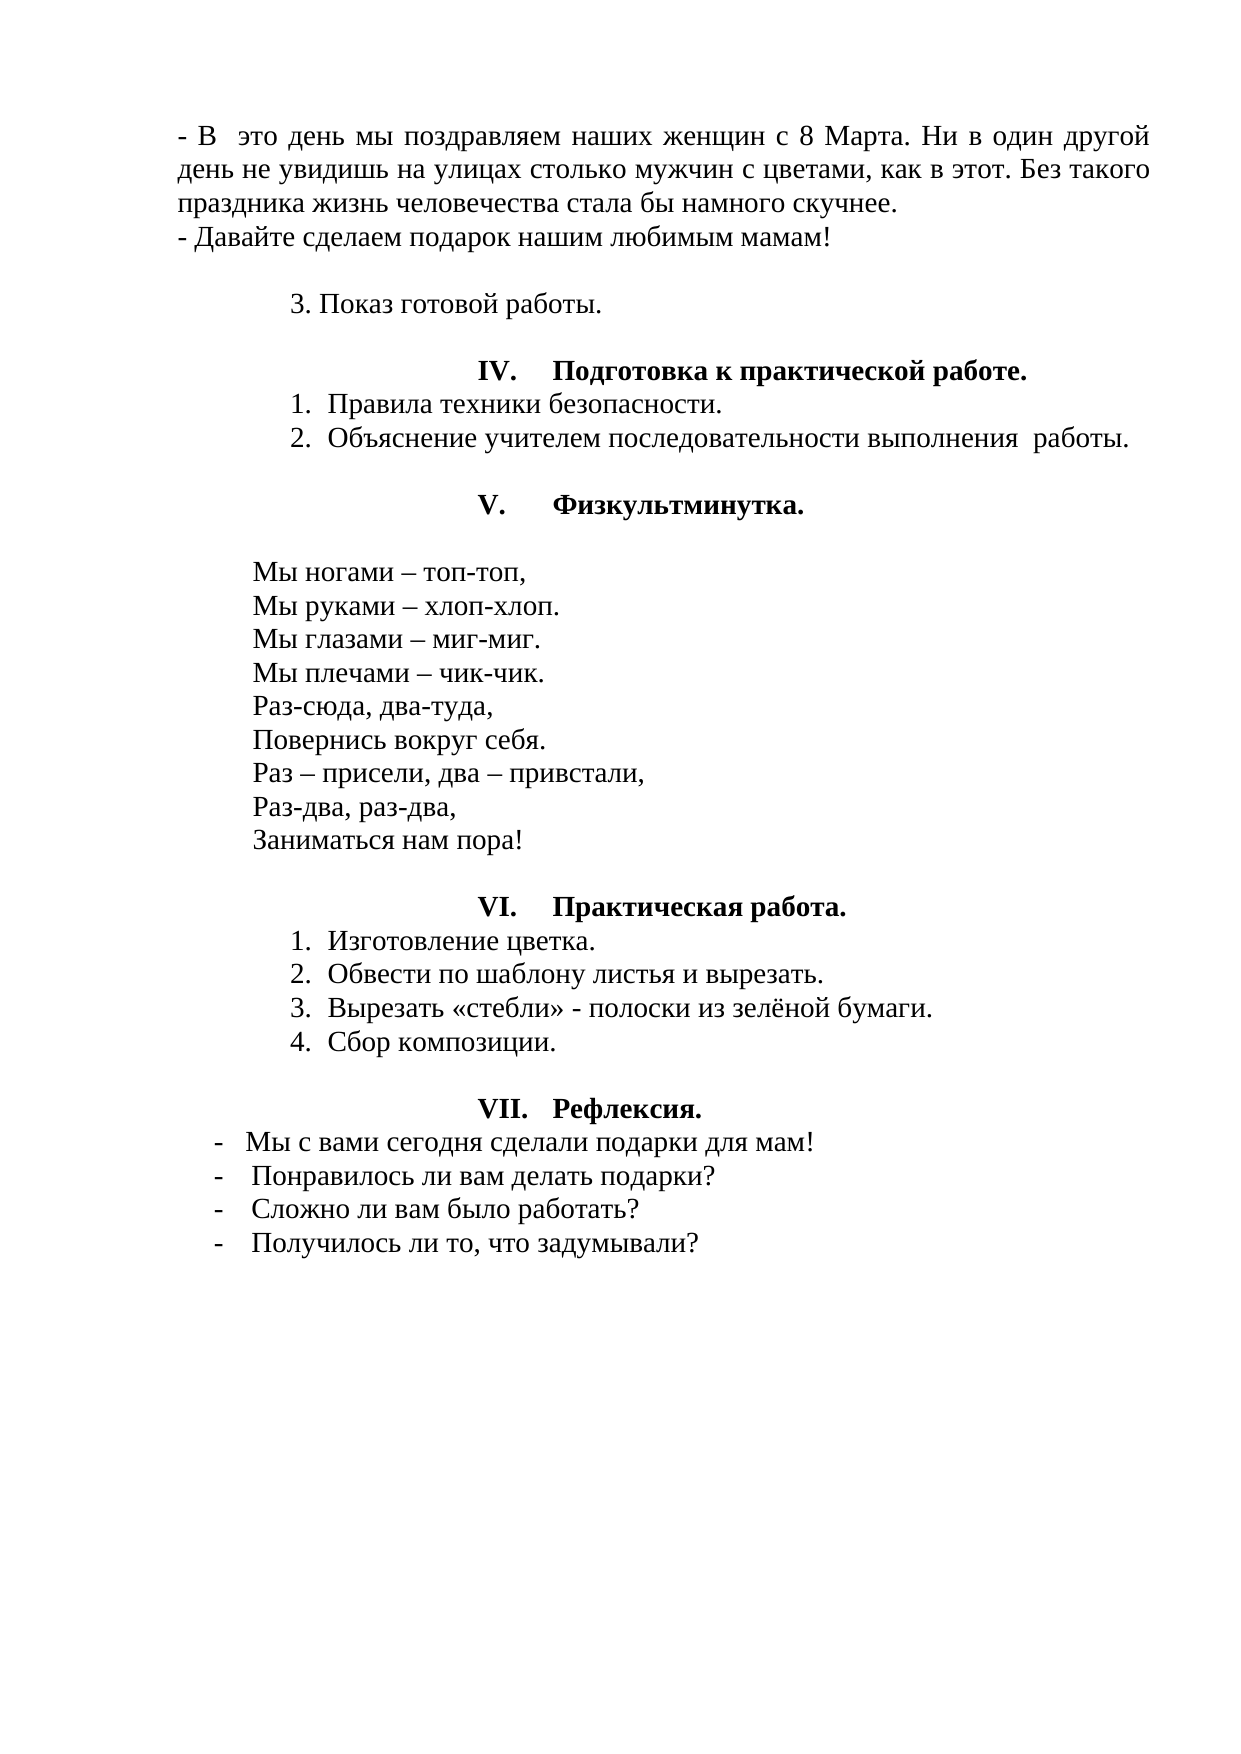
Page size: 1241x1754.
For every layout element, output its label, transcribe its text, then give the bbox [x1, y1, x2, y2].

text Повернись вокруг себя. [252, 722, 1152, 755]
list Сбор композиции. [290, 1024, 1152, 1057]
text Мы ногами – топ-топ, [252, 554, 1152, 588]
text - В это день мы поздравляем наших женщин с 8 Марта. Ни в один другой день не увидишь на улицах столько мужчин с цветами, как в этот. Без такого праздника жизнь человечества стала бы намного скучнее. [177, 118, 1152, 219]
list Обвести по шаблону листья и вырезать. [290, 957, 1152, 990]
list Подготовка к практической работе. [477, 353, 1152, 386]
text Раз – присели, два – привстали, [252, 755, 1152, 789]
text Мы плечами – чик-чик. [252, 655, 1152, 688]
text Мы руками – хлоп-хлоп. [252, 588, 1152, 621]
text Раз-два, раз-два, [252, 789, 1152, 822]
list Вырезать «стебли» - полоски из зелёной бумаги. [290, 990, 1152, 1024]
text Мы глазами – миг-миг. [252, 621, 1152, 655]
text Заниматься нам пора! [252, 822, 1152, 856]
list Изготовление цветка. [290, 923, 1152, 957]
list Физкультминутка. [477, 487, 1152, 521]
list Рефлексия. [477, 1091, 1152, 1124]
text Раз-сюда, два-туда, [252, 688, 1152, 722]
list Сложно ли вам было работать? [213, 1191, 1152, 1225]
list Получилось ли то, что задумывали? [213, 1225, 1152, 1258]
text 3. Показ готовой работы. [290, 286, 1152, 319]
text - Мы с вами сегодня сделали подарки для мам! [177, 1124, 1152, 1158]
list Правила техники безопасности. [290, 386, 1152, 420]
text - Давайте сделаем подарок нашим любимым мамам! [177, 219, 1152, 252]
list Объяснение учителем последовательности выполнения работы. [290, 420, 1152, 453]
list Практическая работа. [477, 889, 1152, 923]
list Понравилось ли вам делать подарки? [213, 1158, 1152, 1191]
